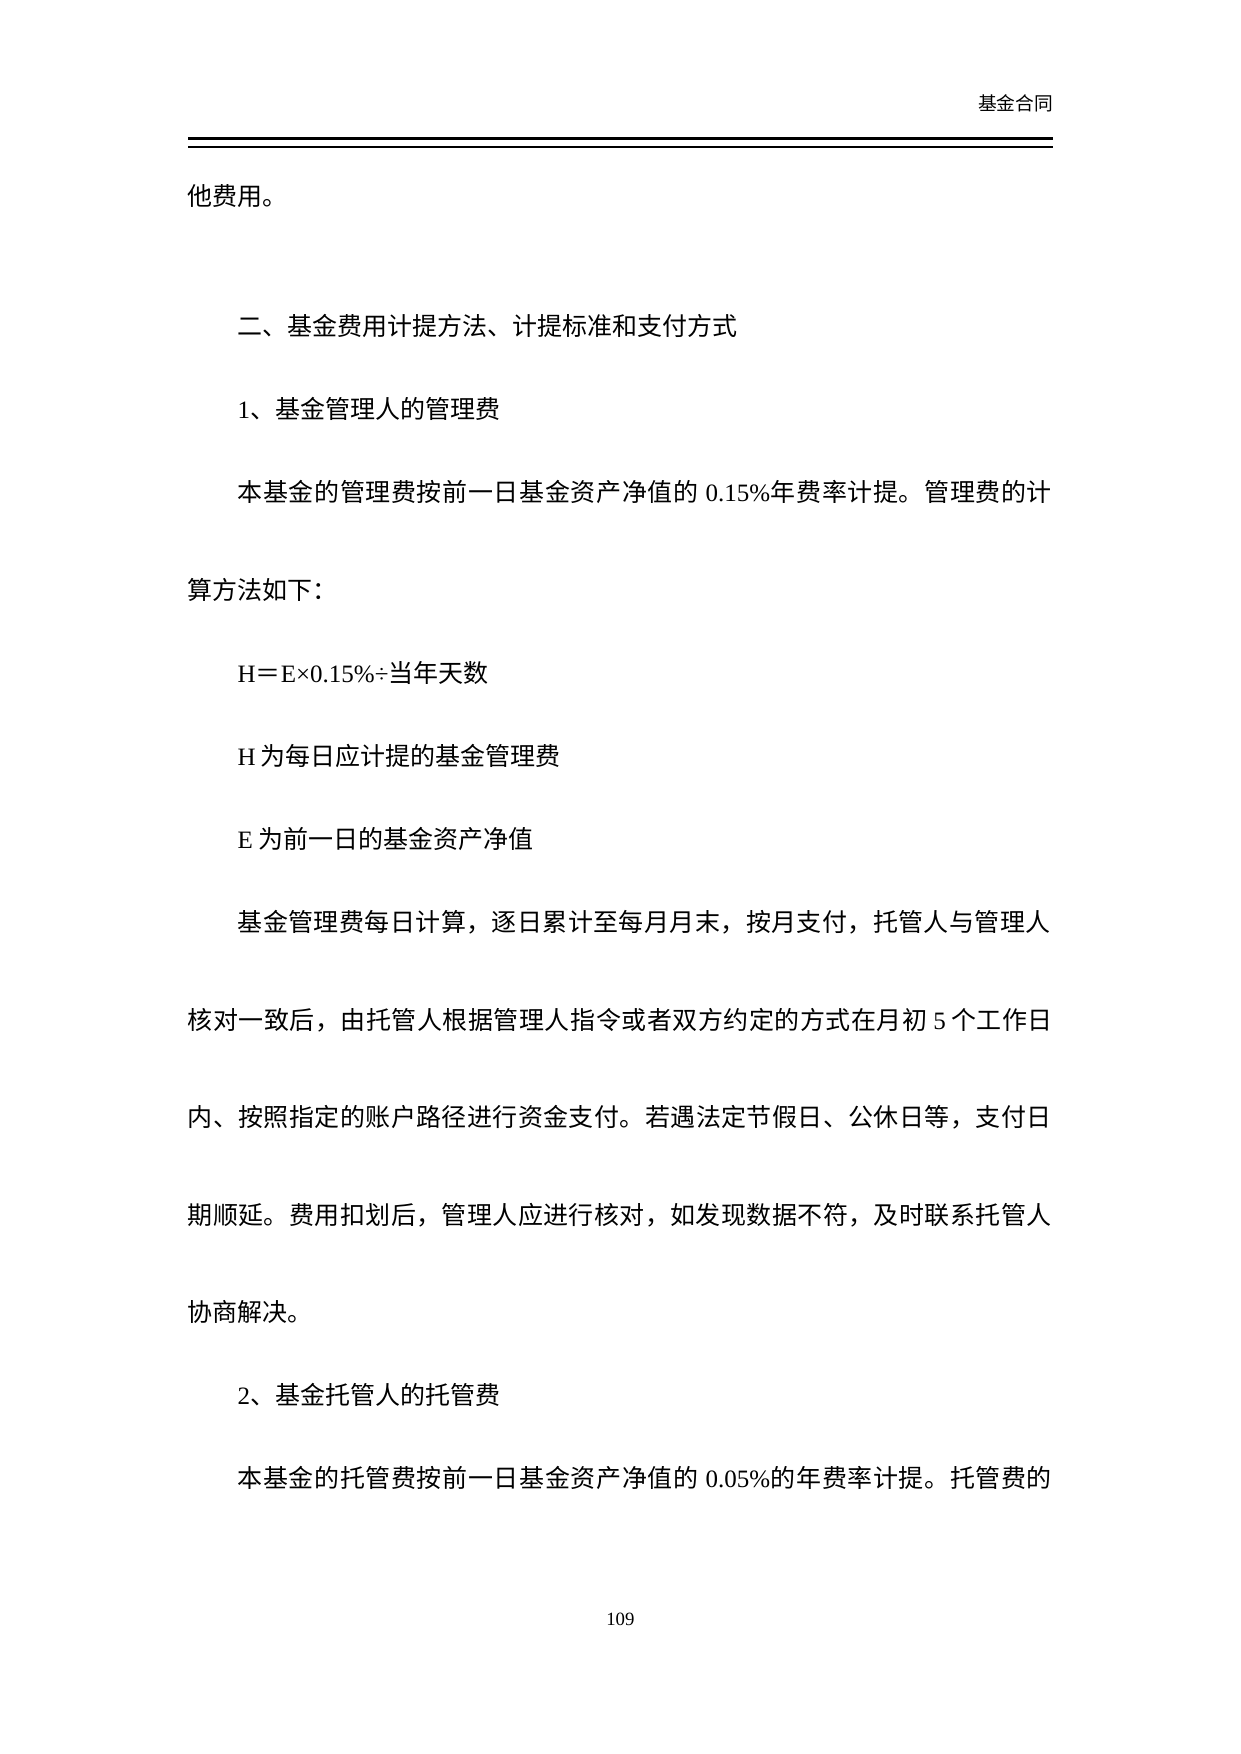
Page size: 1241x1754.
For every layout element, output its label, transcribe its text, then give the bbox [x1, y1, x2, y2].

text 本基金的管理费按前一日基金资产净值的0.15%年费率计提。管理费的计算方法如下： [187, 458, 1053, 621]
text 1、基金管理人的管理费 [187, 375, 1053, 440]
text H为每日应计提的基金管理费 [187, 722, 1053, 787]
text 基金管理费每日计算，逐日累计至每月月末，按月支付，托管人与管理人核对一致后，由托管人根据管理人指令或者双方约定的方式在月初5个工作日内、按照指定的账户路径进行资金支付。若遇法定节假日、公休日等，支付日期顺延。费用扣划后，管理人应进行核对，如发现数据不符，及时联系托管人协商解决。 [187, 888, 1053, 1343]
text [187, 1444, 1053, 1509]
text 二、基金费用计提方法、计提标准和支付方式 [187, 292, 1053, 357]
text E为前一日的基金资产净值 [187, 805, 1053, 870]
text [187, 162, 1053, 227]
text H＝E×0.15%÷当年天数 [187, 639, 1053, 704]
text 2、基金托管人的托管费 [187, 1361, 1053, 1426]
